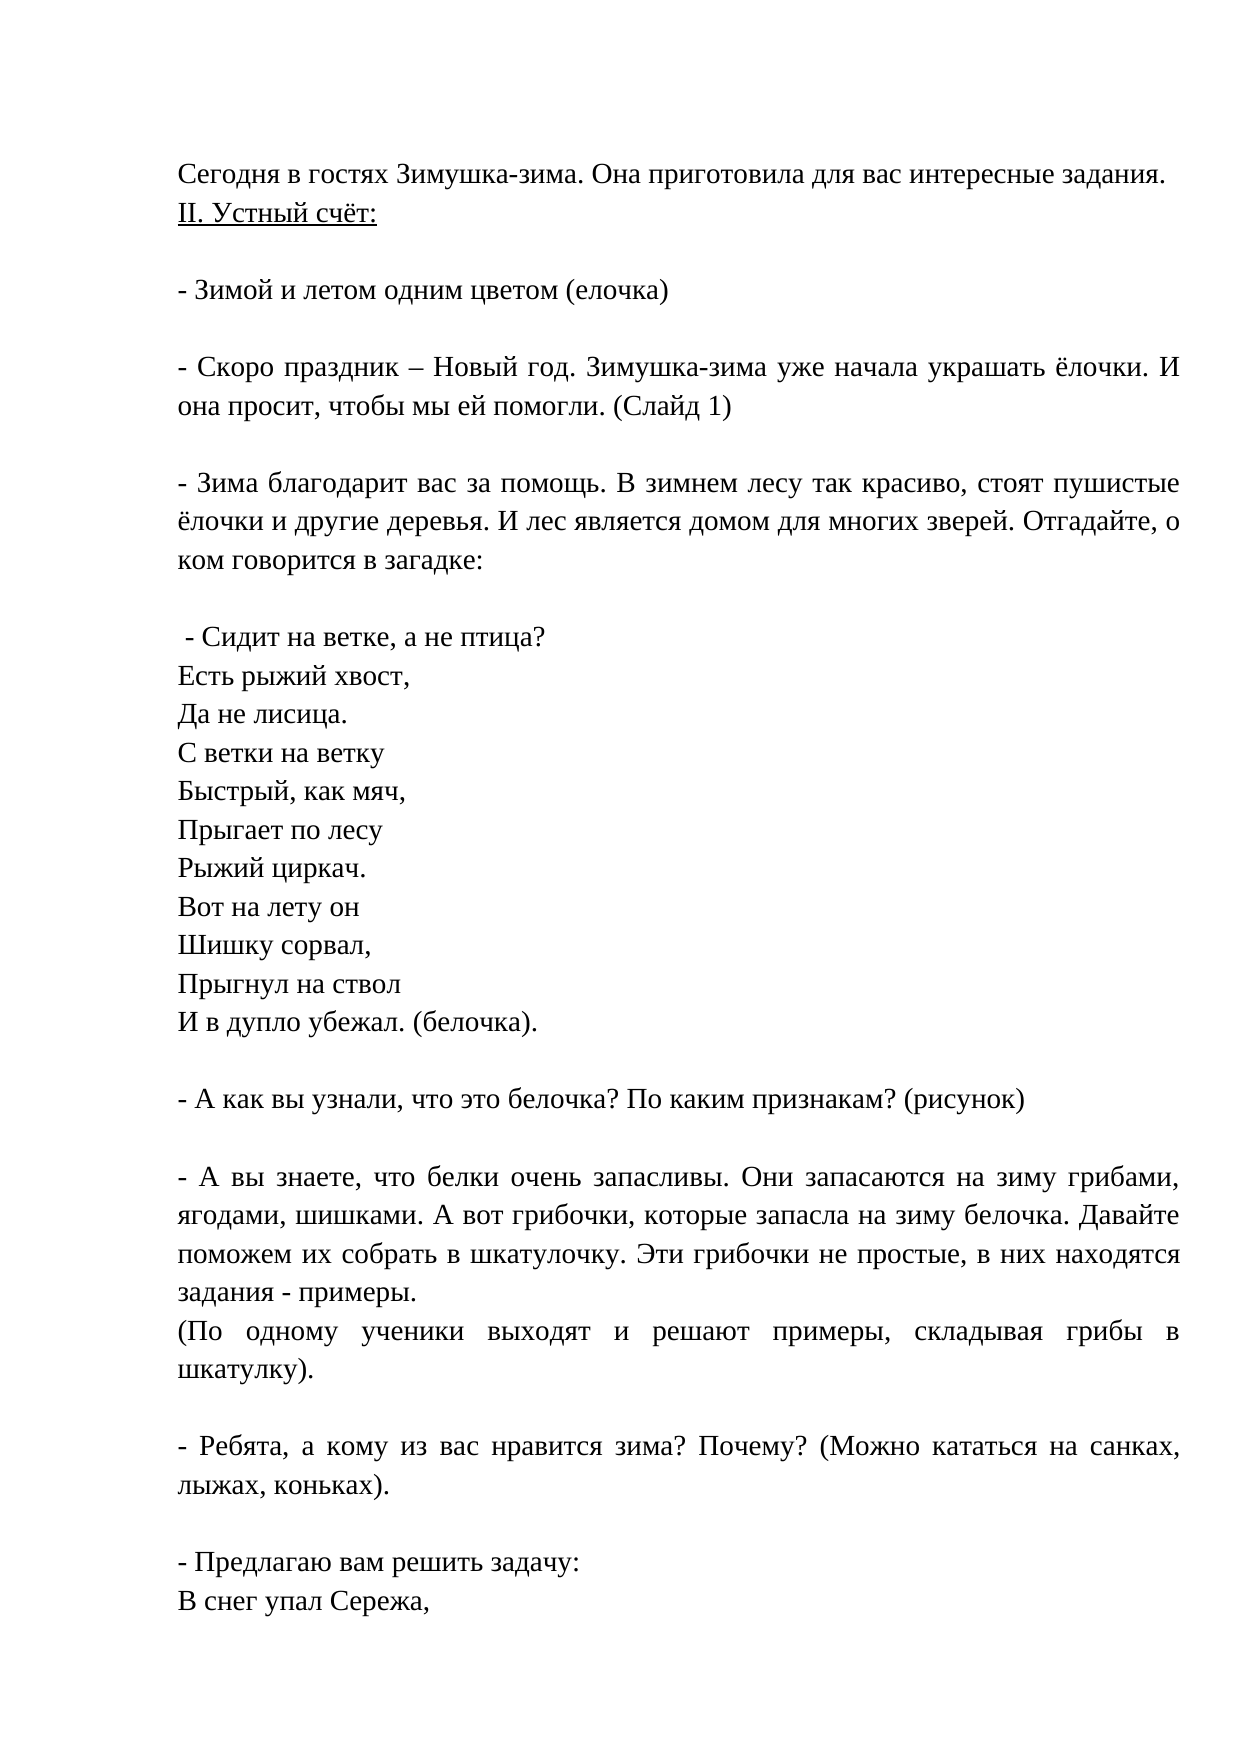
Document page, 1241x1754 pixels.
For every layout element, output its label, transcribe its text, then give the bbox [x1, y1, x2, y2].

text - А как вы узнали, что это белочка? По каким признакам? (рисунок) [177, 1082, 1181, 1115]
text Быстрый, как мяч, [177, 773, 1181, 807]
text - Сидит на ветке, а не птица? [177, 619, 1181, 653]
text Вот на лету он [177, 889, 1181, 922]
text - Зима благодарит вас за помощь. В зимнем лесу так красиво, стоят пушистые ёлочки и другие деревья. И лес является домом для многих зверей. Отгадайте, о ком говорится в загадке: [177, 465, 1181, 576]
text - Предлагаю вам решить задачу: [177, 1544, 1181, 1578]
text Сегодня в гостях Зимушка-зима. Она приготовила для вас интересные задания. [177, 157, 1181, 190]
text Рыжий циркач. [177, 850, 1181, 884]
text - Скоро праздник – Новый год. Зимушка-зима уже начала украшать ёлочки. И она просит, чтобы мы ей помогли. (Слайд 1) [177, 349, 1181, 421]
text Шишку сорвал, [177, 927, 1181, 961]
text Прыгнул на ствол [177, 966, 1181, 999]
text II. Устный счёт: [177, 195, 1181, 229]
text - Зимой и летом одним цветом (елочка) [177, 272, 1181, 306]
text И в дупло убежал. (белочка). [177, 1004, 1181, 1038]
text Прыгает по лесу [177, 812, 1181, 845]
text Да не лисица. [177, 696, 1181, 730]
text Есть рыжий хвост, [177, 658, 1181, 691]
text В снег упал Сережа, [177, 1583, 1181, 1616]
text - А вы знаете, что белки очень запасливы. Они запасаются на зиму грибами, ягодами, шишками. А вот грибочки, которые запасла на зиму белочка. Давайте поможем их собрать в шкатулочку. Эти грибочки не простые, в них находятся задания - примеры. [177, 1159, 1181, 1308]
text (По одному ученики выходят и решают примеры, складывая грибы в шкатулку). [177, 1313, 1181, 1385]
text - Ребята, а кому из вас нравится зима? Почему? (Можно кататься на санках, лыжах, коньках). [177, 1428, 1181, 1501]
text С ветки на ветку [177, 735, 1181, 768]
